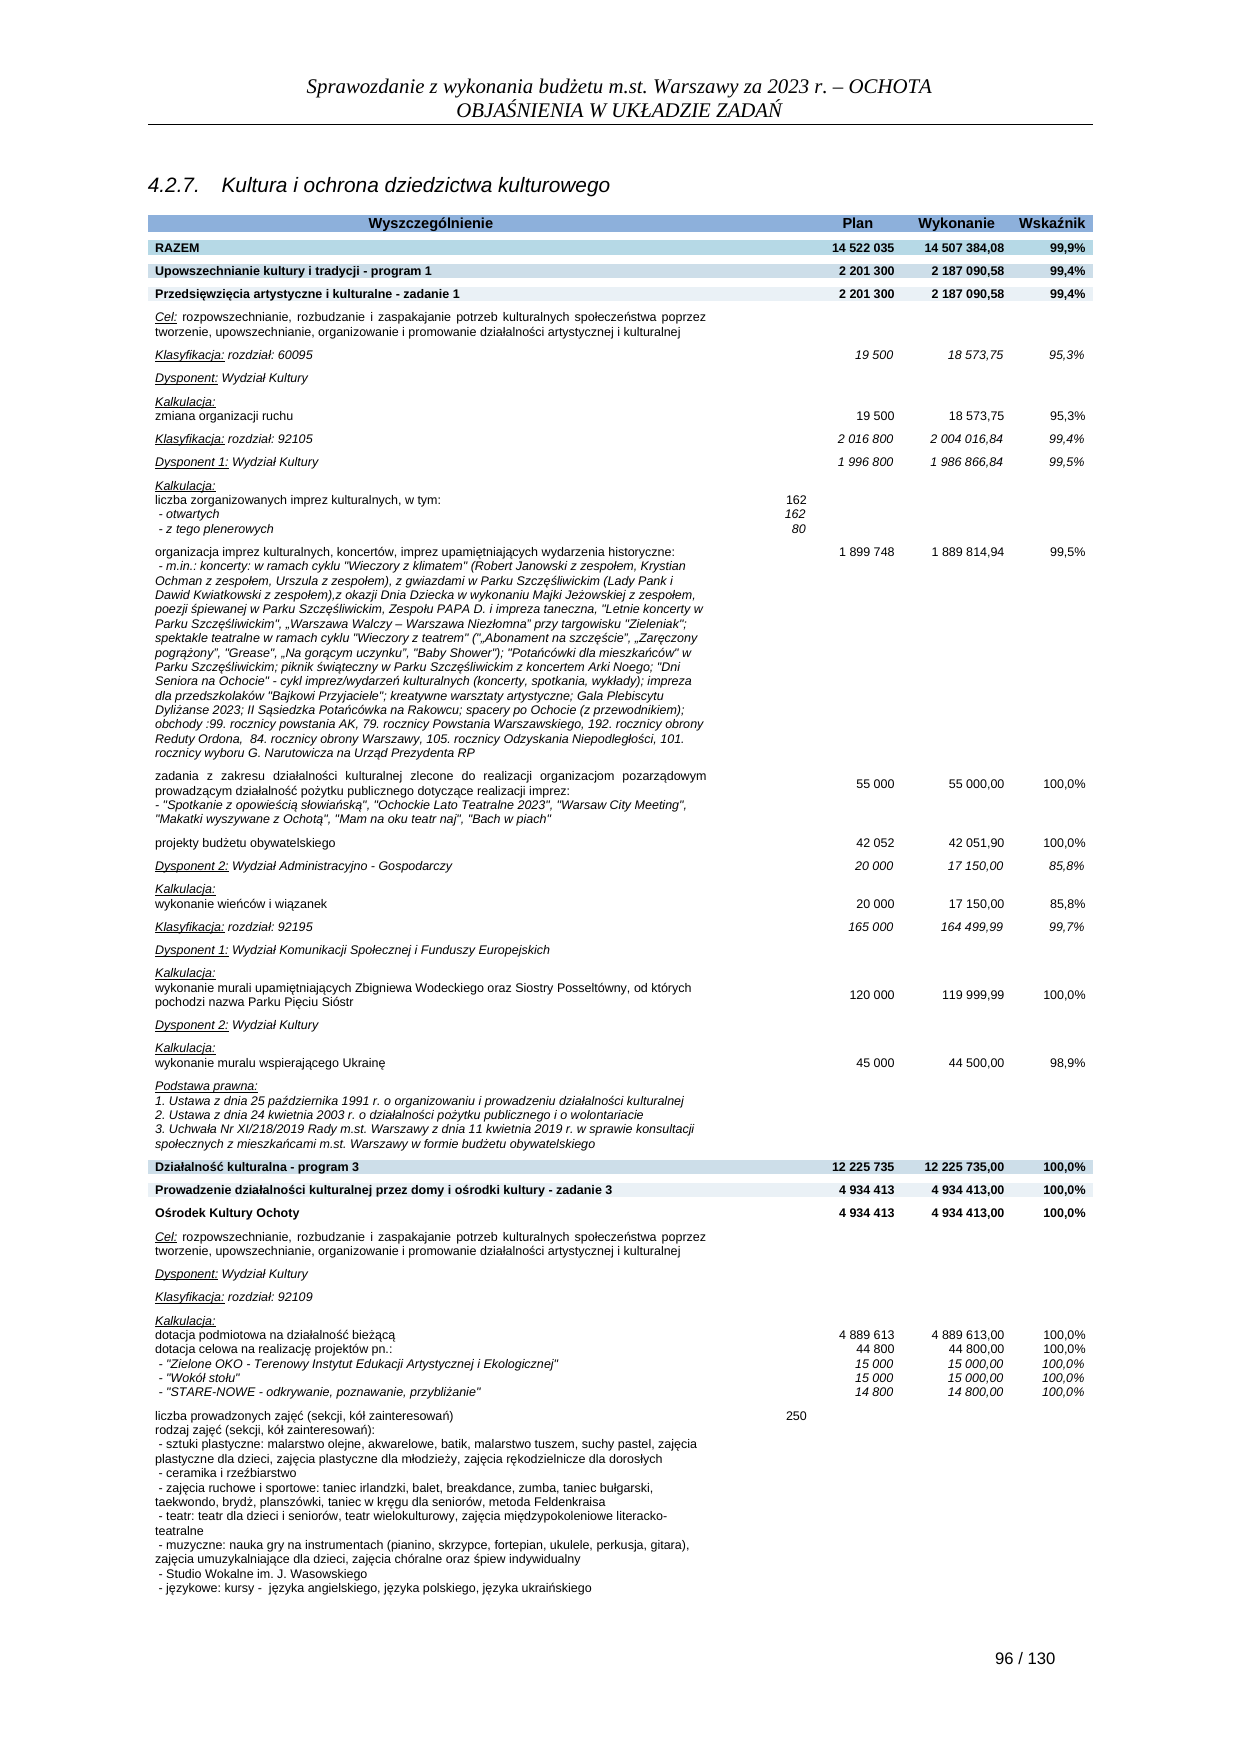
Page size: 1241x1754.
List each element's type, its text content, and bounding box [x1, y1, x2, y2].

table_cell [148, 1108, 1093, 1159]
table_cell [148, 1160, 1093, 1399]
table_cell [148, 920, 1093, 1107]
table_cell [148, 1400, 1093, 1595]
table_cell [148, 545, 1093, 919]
subtitle 4.2.7. Kultura i ochrona dziedzictwa kulturowego [148, 173, 1093, 197]
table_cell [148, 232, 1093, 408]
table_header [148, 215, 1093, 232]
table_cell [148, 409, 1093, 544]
